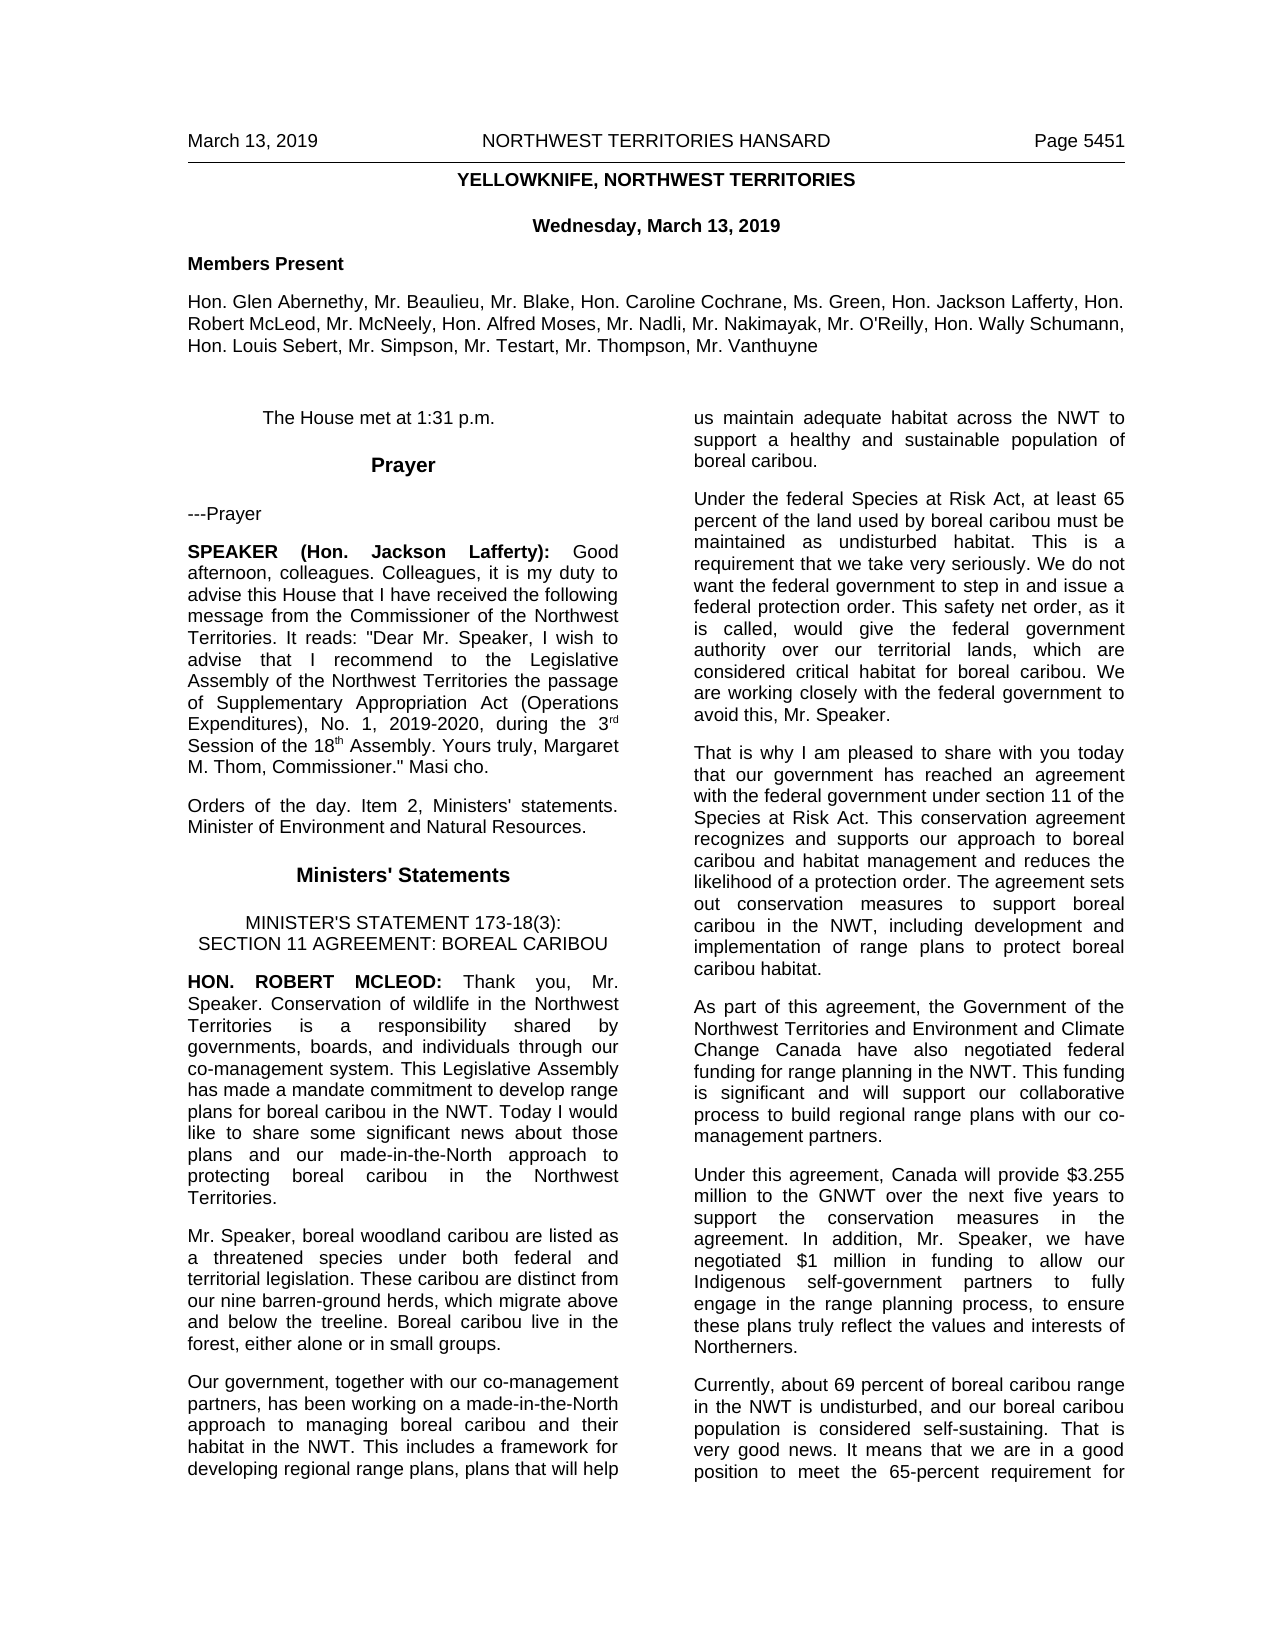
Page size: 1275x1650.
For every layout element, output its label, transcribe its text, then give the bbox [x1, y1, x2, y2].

subtitle Prayer [187, 453, 619, 477]
text YELLOWKNIFE, NORTHWEST TERRITORIES [187, 168, 1125, 190]
text ---Prayer [187, 502, 619, 524]
text That is why I am pleased to share with you today that our government has reached an agreement with the federal government under section 11 of the Species at Risk Act. This conservation agreement recognizes and supports our approach to boreal caribou and habitat management and reduces the likelihood of a protection order. The agreement sets out conservation measures to support boreal caribou in the NWT, including development and implementation of range plans to protect boreal caribou habitat. [694, 742, 1125, 979]
text Under this agreement, Canada will provide $3.255 million to the GNWT over the next five years to support the conservation measures in the agreement. In addition, Mr. Speaker, we have negotiated $1 million in funding to allow our Indigenous self-government partners to fully engage in the range planning process, to ensure these plans truly reflect the values and interests of Northerners. [694, 1163, 1125, 1357]
subtitle Ministers' Statements [187, 862, 619, 886]
subtitle Minister's Statement 173-18(3): Section 11 Agreement: Boreal Caribou [187, 911, 619, 954]
text Members Present [187, 253, 1125, 275]
text Our government, together with our co-management partners, has been working on a made-in-the-North approach to managing boreal caribou and their habitat in the NWT. This includes a framework for developing regional range plans, plans that will help us maintain adequate habitat across the NWT to support a healthy and sustainable population of boreal caribou. [694, 407, 1125, 471]
text Mr. Speaker, boreal woodland caribou are listed as a threatened species under both federal and territorial legislation. These caribou are distinct from our nine barren-ground herds, which migrate above and below the treeline. Boreal caribou live in the forest, either alone or in small groups. [187, 1225, 619, 1354]
text Hon. Glen Abernethy, Mr. Beaulieu, Mr. Blake, Hon. Caroline Cochrane, Ms. Green, Hon. Jackson Lafferty, Hon. Robert McLeod, Mr. McNeely, Hon. Alfred Moses, Mr. Nadli, Mr. Nakimayak, Mr. O'Reilly, Hon. Wally Schumann, Hon. Louis Sebert, Mr. Simpson, Mr. Testart, Mr. Thompson, Mr. Vanthuyne [187, 291, 1125, 356]
text SPEAKER (Hon. Jackson Lafferty): Good afternoon, colleagues. Colleagues, it is my duty to advise this House that I have received the following message from the Commissioner of the Northwest Territories. It reads: "Dear Mr. Speaker, I wish to advise that I recommend to the Legislative Assembly of the Northwest Territories the passage of Supplementary Appropriation Act (Operations Expenditures), No. 1, 2019-2020, during the 3rd Session of the 18th Assembly. Yours truly, Margaret M. Thom, Commissioner." Masi cho. [187, 541, 619, 778]
text Our government, together with our co-management partners, has been working on a made-in-the-North approach to managing boreal caribou and their habitat in the NWT. This includes a framework for developing regional range plans, plans that will help us maintain adequate habitat across the NWT to support a healthy and sustainable population of boreal caribou. [187, 1371, 619, 1479]
text The House met at 1:31 p.m. [187, 407, 619, 428]
text Under the federal Species at Risk Act, at least 65 percent of the land used by boreal caribou must be maintained as undisturbed habitat. This is a requirement that we take very seriously. We do not want the federal government to step in and issue a federal protection order. This safety net order, as it is called, would give the federal government authority over our territorial lands, which are considered critical habitat for boreal caribou. We are working closely with the federal government to avoid this, Mr. Speaker. [694, 488, 1125, 725]
text HON. ROBERT MCLEOD: Thank you, Mr. Speaker. Conservation of wildlife in the Northwest Territories is a responsibility shared by governments, boards, and individuals through our co-management system. This Legislative Assembly has made a mandate commitment to develop range plans for boreal caribou in the NWT. Today I would like to share some significant news about those plans and our made-in-the-North approach to protecting boreal caribou in the Northwest Territories. [187, 971, 619, 1208]
text As part of this agreement, the Government of the Northwest Territories and Environment and Climate Change Canada have also negotiated federal funding for range planning in the NWT. This funding is significant and will support our collaborative process to build regional range plans with our co-management partners. [694, 996, 1125, 1147]
text Wednesday, March 13, 2019 [187, 215, 1125, 236]
text Orders of the day. Item 2, Ministers' statements. Minister of Environment and Natural Resources. [187, 794, 619, 837]
